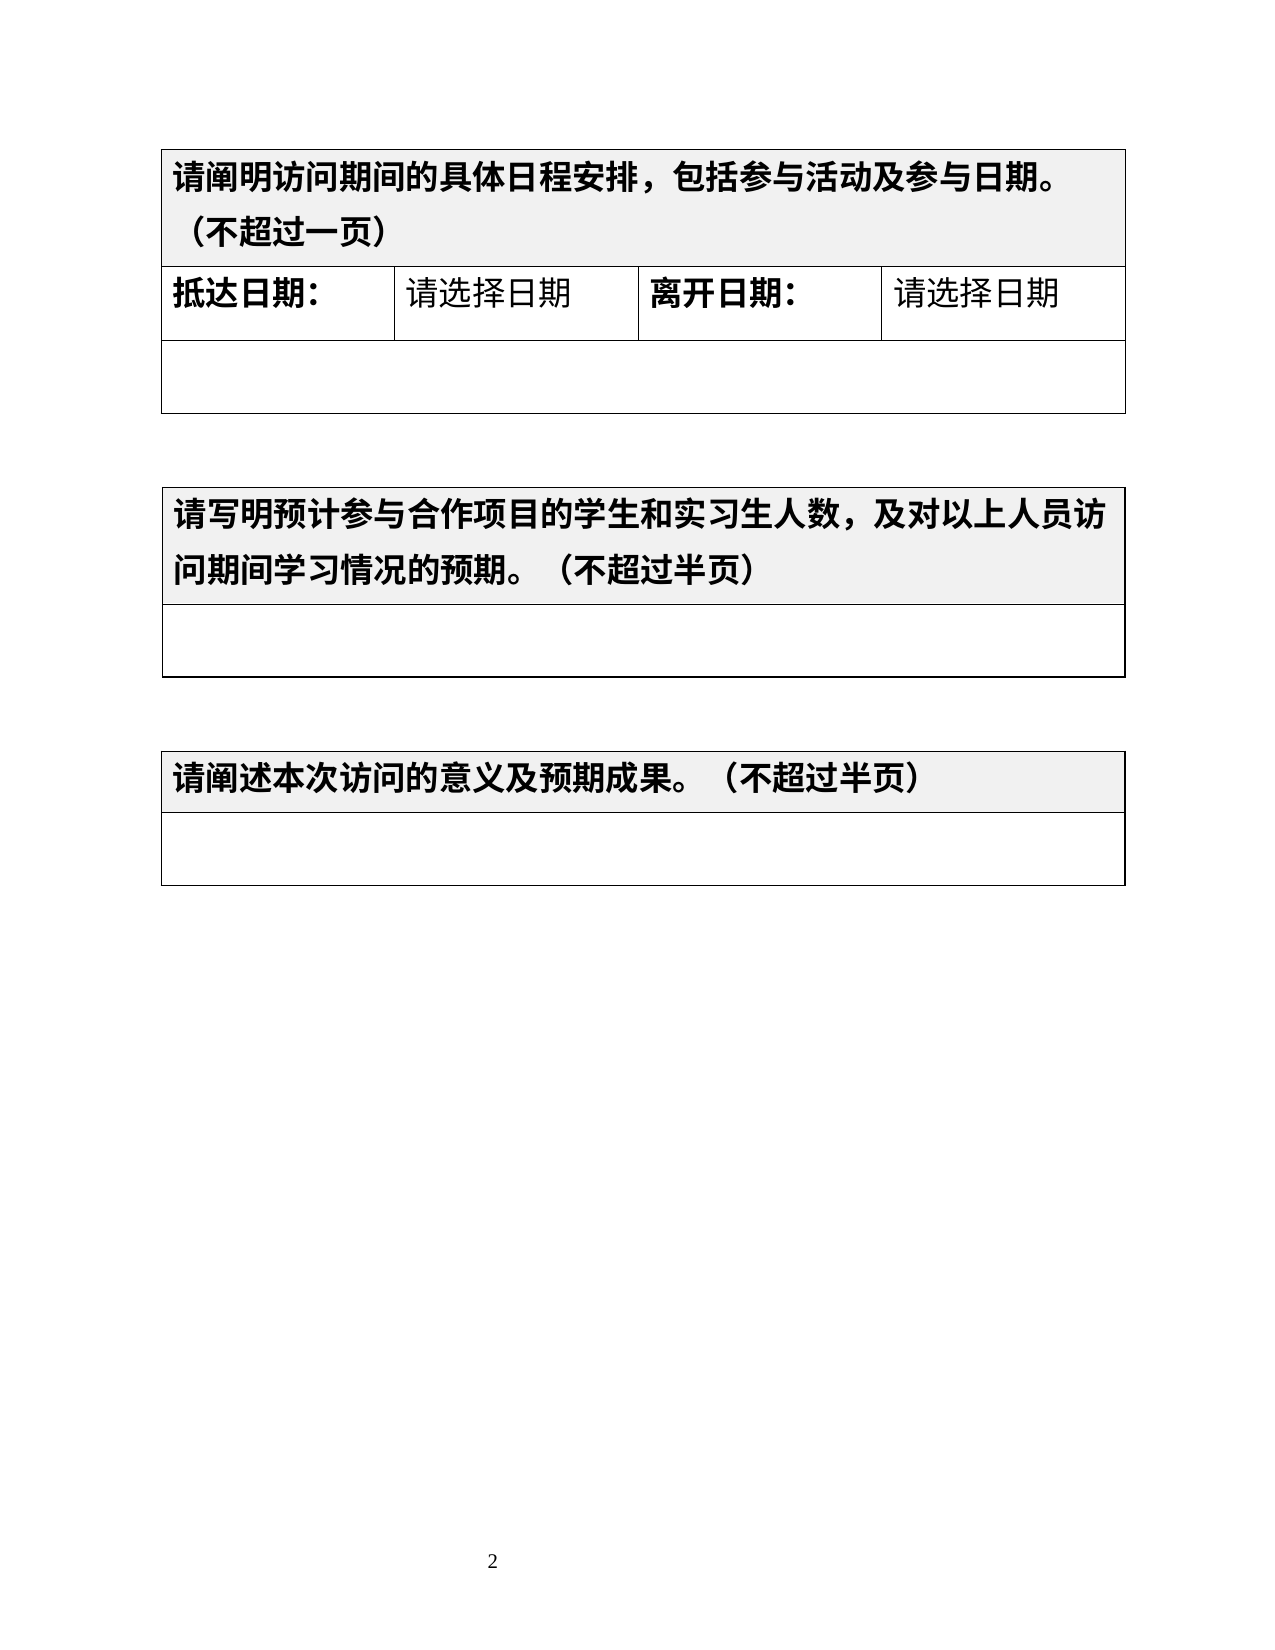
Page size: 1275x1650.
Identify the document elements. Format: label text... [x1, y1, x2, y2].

table_cell [162, 341, 1125, 413]
table_header 请阐明访问期间的具体日程安排，包括参与活动及参与日期。（不超过一页） [162, 150, 1125, 266]
table_header 请写明预计参与合作项目的学生和实习生人数，及对以上人员访问期间学习情况的预期。（不超过半页） [163, 488, 1124, 603]
table_cell [395, 267, 638, 340]
table_cell [163, 605, 1124, 676]
table_cell 抵达日期： [162, 267, 394, 340]
table_cell [882, 267, 1125, 340]
table_header 请阐述本次访问的意义及预期成果。（不超过半页） [162, 752, 1124, 812]
table_cell [162, 813, 1124, 885]
table_cell 离开日期： [639, 267, 881, 340]
